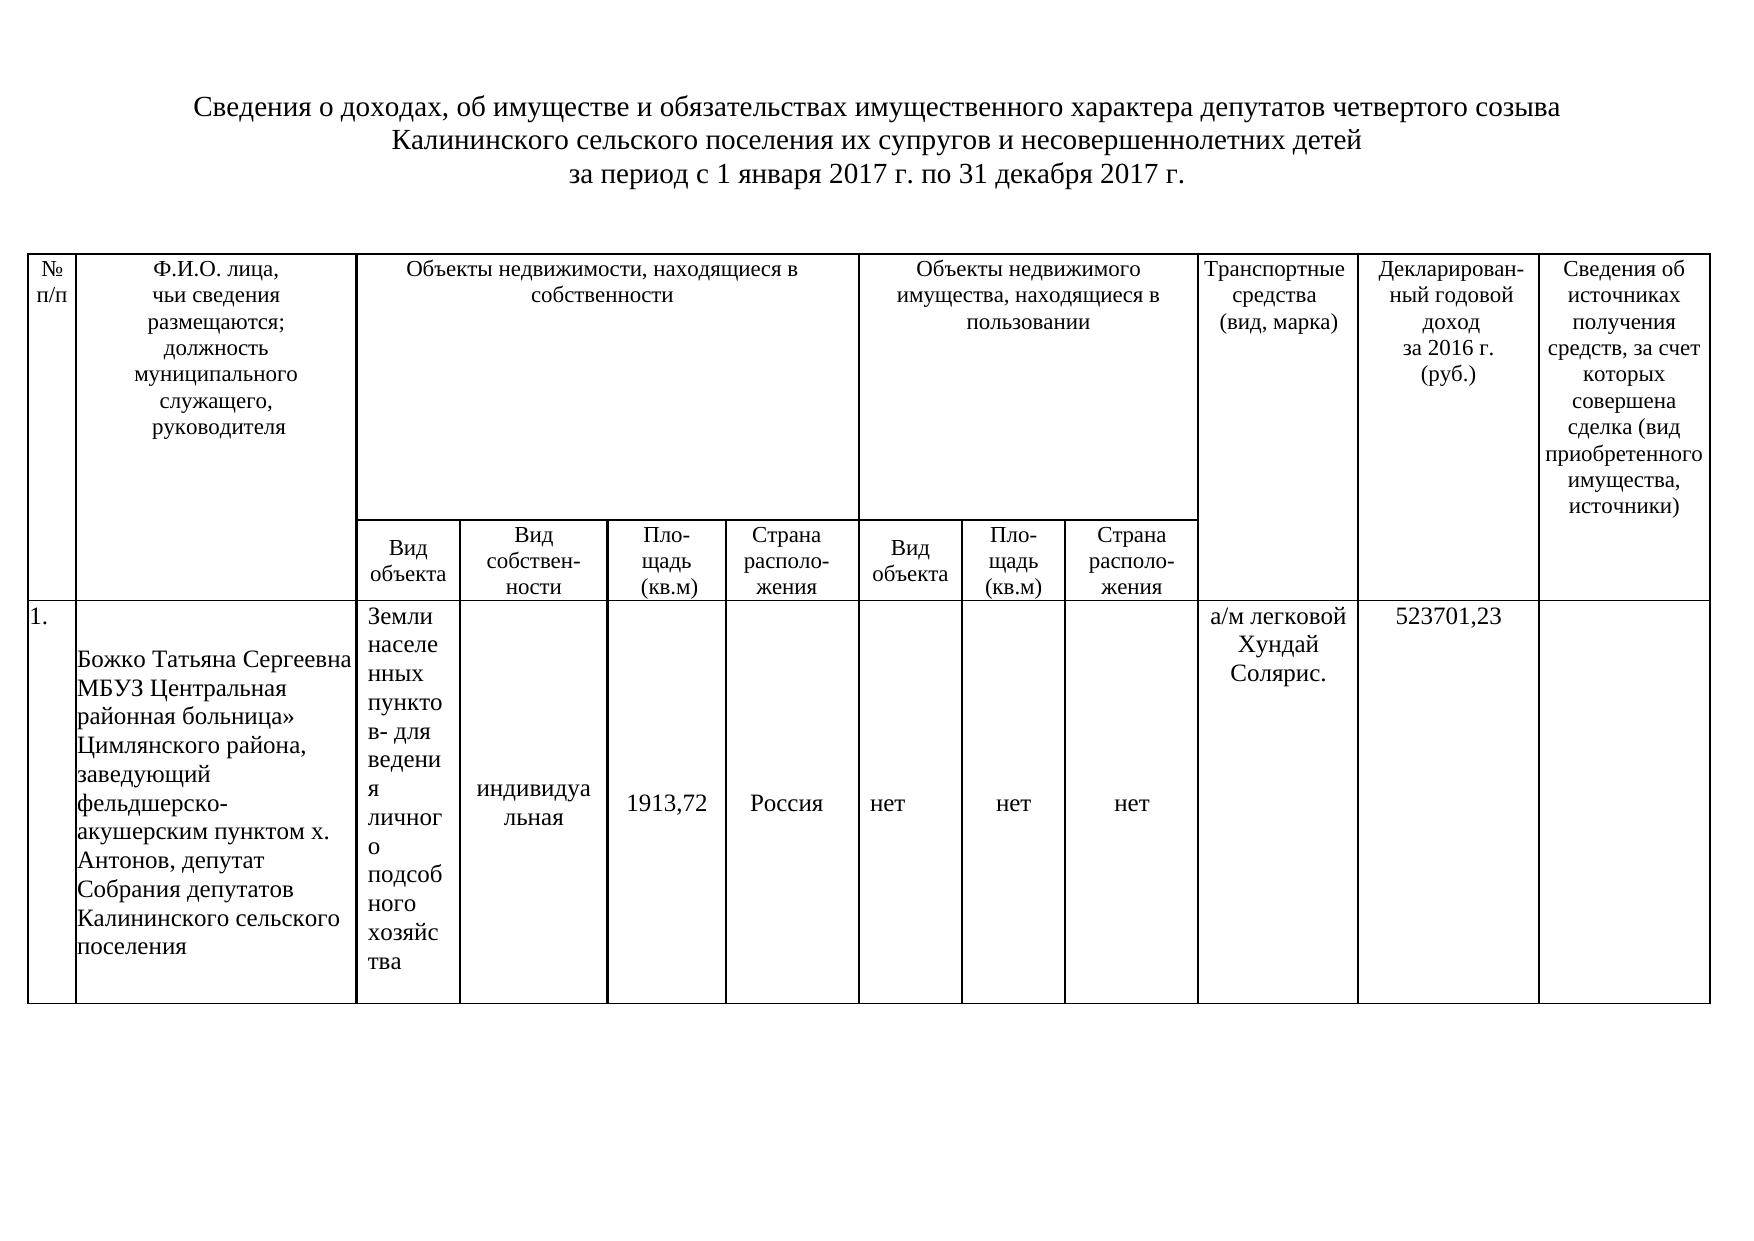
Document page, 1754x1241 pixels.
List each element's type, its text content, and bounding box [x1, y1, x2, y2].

text Сведения о доходах, об имуществе и обязательствах имущественного характера депутатов четвертого созыва Калининского сельского поселения их супругов и несовершеннолетних детей [118, 89, 1636, 156]
table_cell 523701,23 [1359, 601, 1538, 1003]
table_cell Вид объекта [860, 521, 961, 600]
table_cell нет [963, 601, 1064, 1003]
table_cell Божко Татьяна Сергеевна МБУЗ Центральная районная больница» Цимлянского района, заведующий фельдшерско-акушерским пунктом х. Антонов, депутат Собрания депутатов Калининского сельского поселения [77, 601, 355, 1003]
table_header Декларирован-ный годовой доход за 2016 г. (руб.) [1359, 255, 1538, 519]
table_header Ф.И.О. лица, чьи сведения размещаются; должность муниципального служащего, руководителя [77, 255, 355, 519]
table_cell 1. [29, 601, 75, 1003]
table_cell Россия [727, 601, 858, 1003]
table_cell [1540, 519, 1709, 600]
table_cell Земли населенных пунктов- для ведения личного подсобного хозяйства [358, 601, 459, 1003]
table_cell Вид объекта [358, 521, 459, 600]
table_header Объекты недвижимости, находящиеся в собственности [358, 255, 858, 519]
table_cell [1359, 519, 1538, 600]
table_cell Страна располо- жения [1066, 521, 1197, 600]
table_header № п/п [29, 255, 75, 600]
table_header Сведения об источниках получения средств, за счет которых совершена сделка (вид приобретенного имущества, источники) [1540, 255, 1709, 519]
table_cell Пло- щадь (кв.м) [963, 521, 1064, 600]
table_cell 1913,72 [609, 601, 725, 1003]
table_header Транспортные средства (вид, марка) [1199, 255, 1357, 600]
text за период с 1 января 2017 г. по 31 декабря 2017 г. [118, 156, 1636, 189]
table_cell [77, 519, 355, 600]
table_cell Вид собствен- ности [461, 521, 606, 600]
table_cell Пло- щадь (кв.м) [609, 521, 725, 600]
table_cell нет [1066, 601, 1197, 1003]
table_cell индивидуальная [461, 601, 606, 1003]
table_header Объекты недвижимого имущества, находящиеся в пользовании [860, 255, 1197, 519]
table_cell Страна располо- жения [727, 521, 858, 600]
table_cell [1540, 601, 1709, 1003]
table_cell а/м легковой Хундай Солярис. [1199, 601, 1357, 1003]
table_cell нет [860, 601, 961, 1003]
